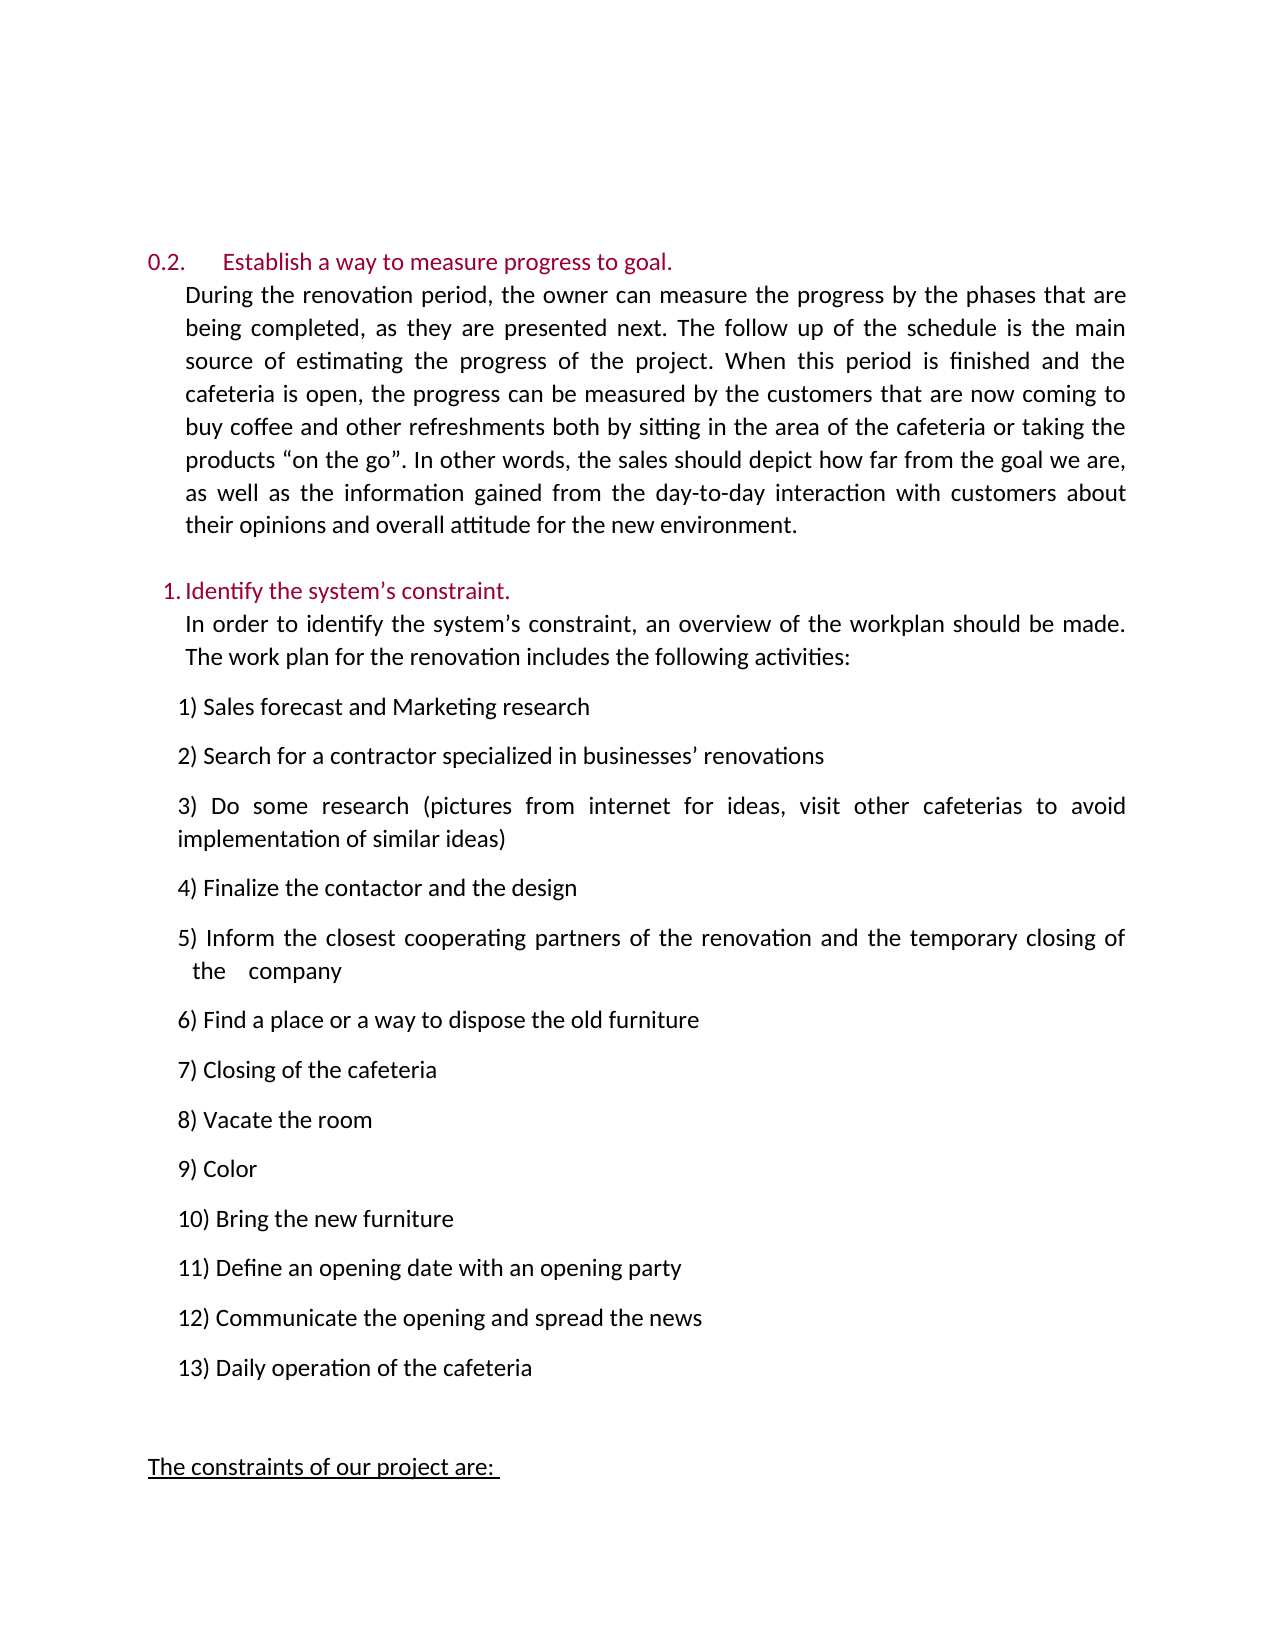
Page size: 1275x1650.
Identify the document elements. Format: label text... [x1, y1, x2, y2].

list In order to identify the system’s constraint, an overview of the workplan should be made. The work plan for the renovation includes the following activities: [185, 608, 1127, 672]
text 8) Vacate the room [177, 1104, 1127, 1134]
list Identify the system’s constraint. [162, 576, 1127, 606]
list Establish a way to measure progress to goal. [148, 246, 1127, 277]
text 10) Bring the new furniture [177, 1203, 1127, 1233]
text 1) Sales forecast and Marketing research [177, 691, 1127, 721]
text 6) Find a place or a way to dispose the old furniture [177, 1005, 1127, 1035]
text 12) Communicate the opening and spread the news [177, 1302, 1127, 1333]
text 9) Color [177, 1153, 1127, 1184]
text 5) Inform the closest cooperating partners of the renovation and the temporary closing of the company [177, 922, 1127, 986]
text 2) Search for a contractor specialized in businesses’ renovations [177, 741, 1127, 771]
text The constraints of our project are: [148, 1451, 1127, 1481]
text 7) Closing of the cafeteria [177, 1054, 1127, 1085]
text 13) Daily operation of the cafeteria [177, 1352, 1127, 1382]
list During the renovation period, the owner can measure the progress by the phases that are being completed, as they are presented next. The follow up of the schedule is the main source of estimating the progress of the project. When this period is finished and the cafeteria is open, the progress can be measured by the customers that are now coming to buy coffee and other refreshments both by sitting in the area of the cafeteria or taking the products “on the go”. In other words, the sales should depict how far from the goal we are, as well as the information gained from the day-to-day interaction with customers about their opinions and overall attitude for the new environment. [185, 279, 1127, 540]
text 11) Define an opening date with an opening party [177, 1253, 1127, 1283]
text 4) Finalize the contactor and the design [177, 873, 1127, 903]
text 3) Do some research (pictures from internet for ideas, visit other cafeterias to avoid implementation of similar ideas) [177, 790, 1127, 853]
